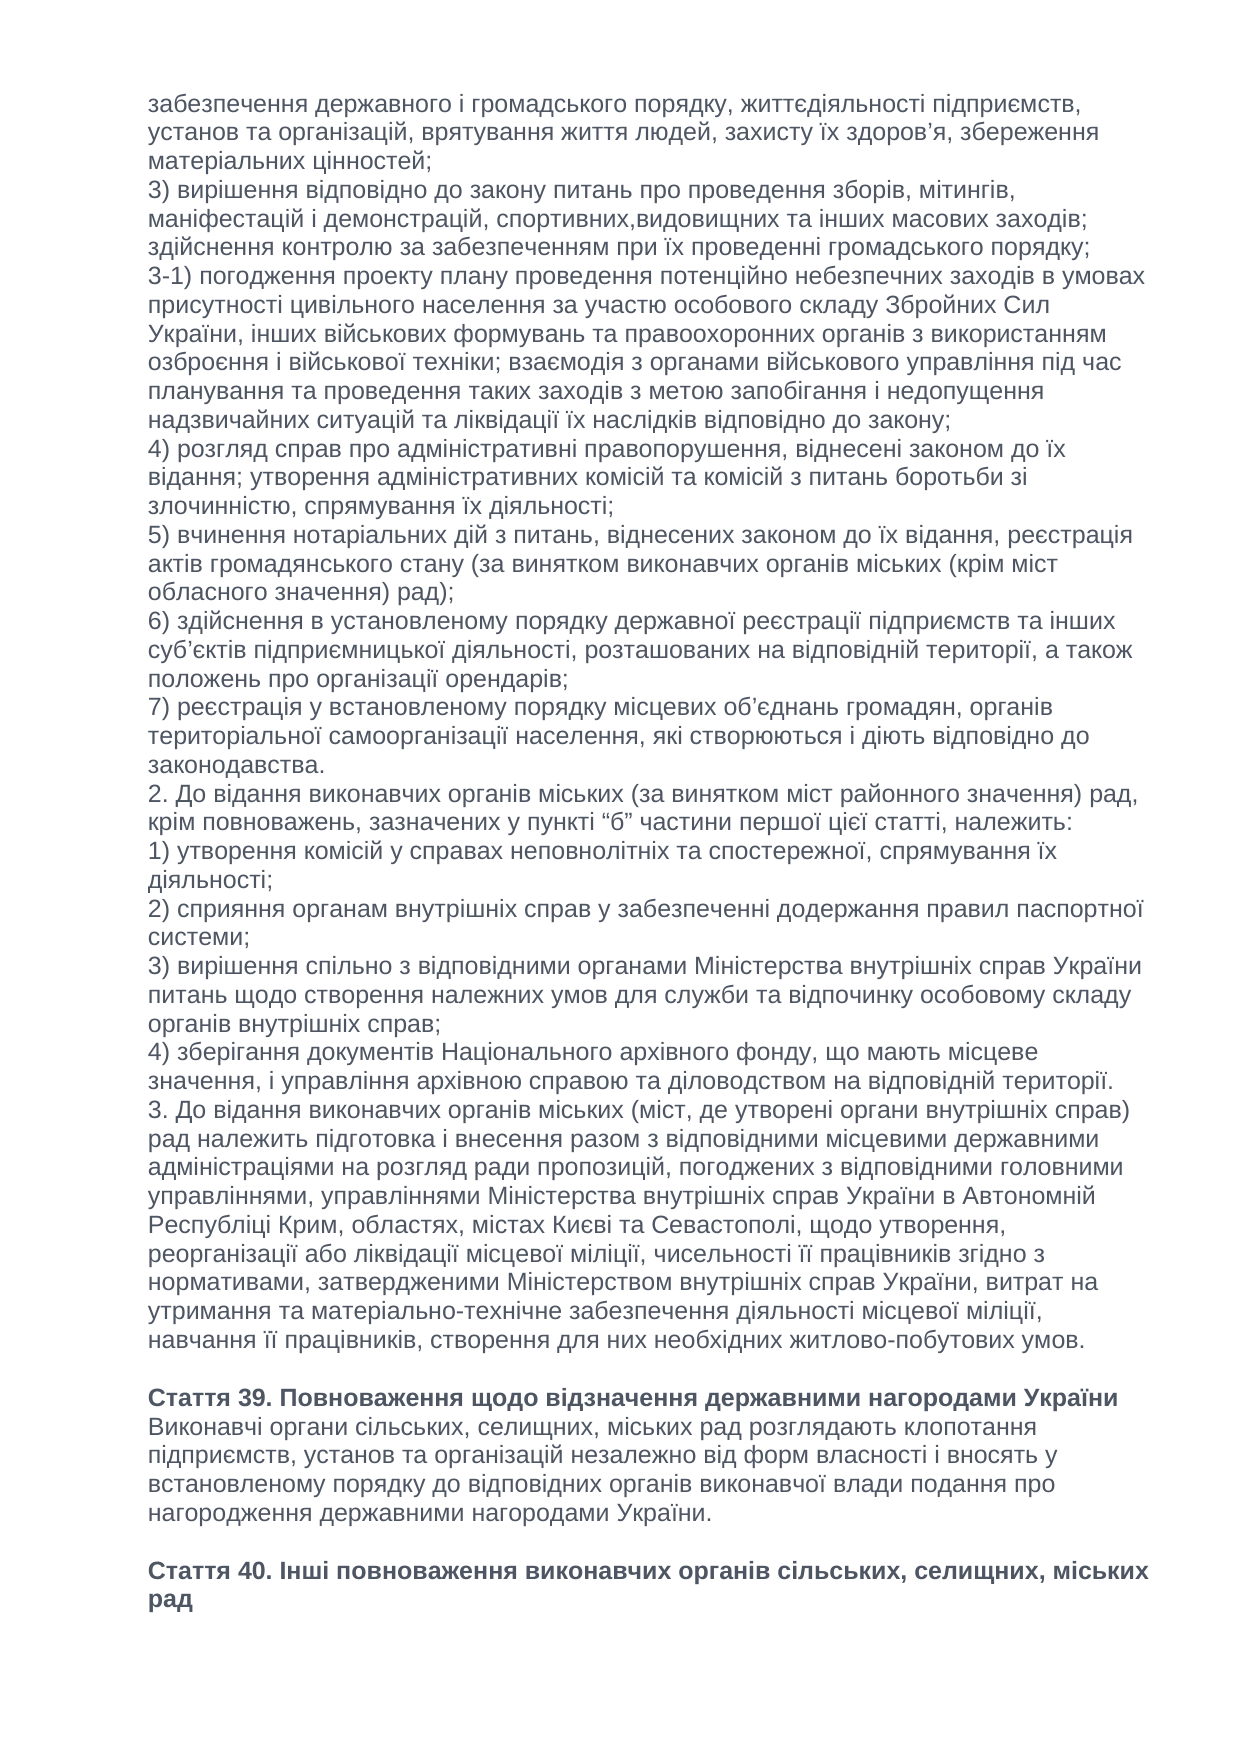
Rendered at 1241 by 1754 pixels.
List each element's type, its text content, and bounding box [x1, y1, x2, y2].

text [148, 88, 1152, 1353]
text Стаття 39. Повноваження щодо відзначення державними нагородами України Виконавчі органи сільських, селищних, міських рад розглядають клопотання підприємств, установ та організацій незалежно від форм власності і вносять у встановленому порядку до відповідних органів виконавчої влади подання про нагородження державними нагородами України. [148, 1383, 1152, 1526]
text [148, 1556, 1152, 1613]
